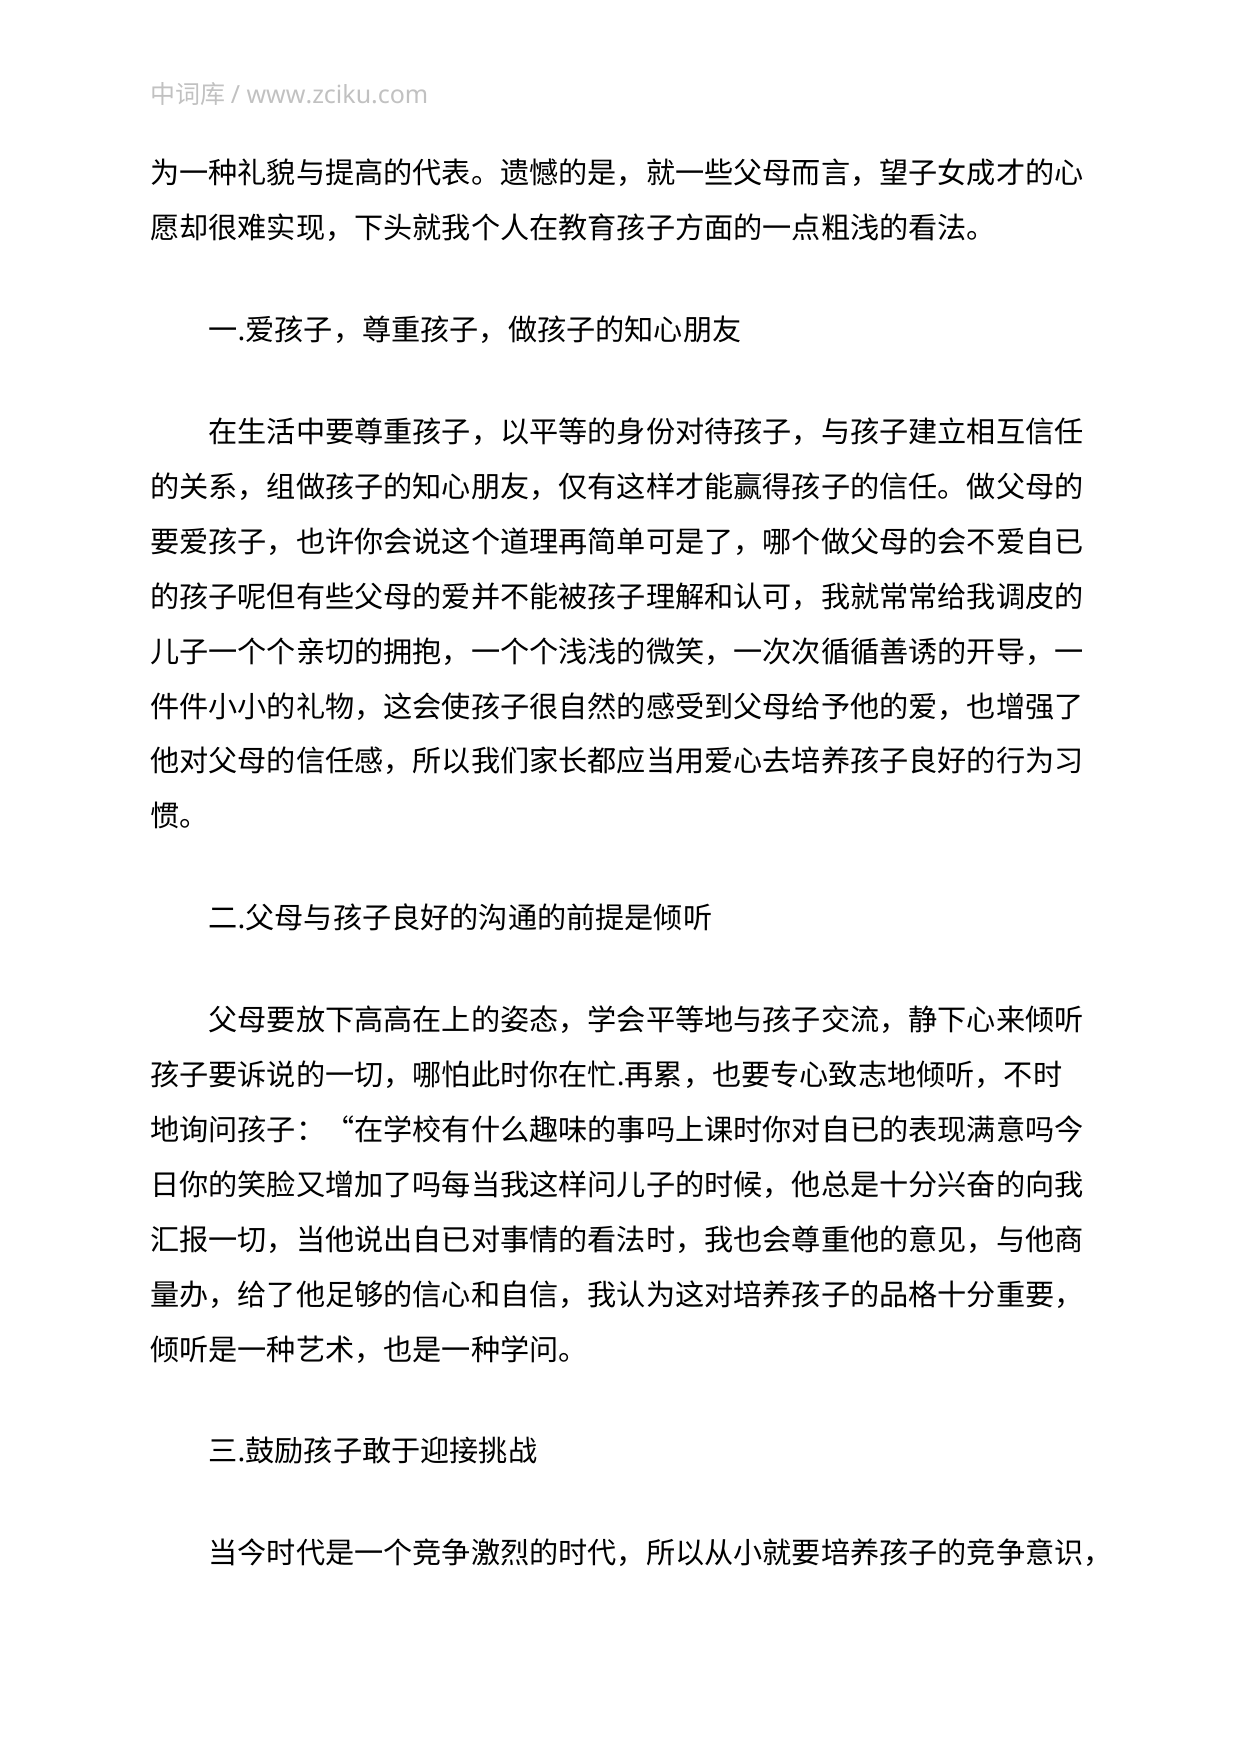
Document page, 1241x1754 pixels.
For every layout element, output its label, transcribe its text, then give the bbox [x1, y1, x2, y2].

text 二.父母与孩子良好的沟通的前提是倾听 [150, 895, 1090, 937]
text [150, 1530, 1090, 1572]
text 父母要放下高高在上的姿态，学会平等地与孩子交流，静下心来倾听孩子要诉说的一切，哪怕此时你在忙.再累，也要专心致志地倾听，不时地询问孩子：“在学校有什么趣味的事吗上课时你对自已的表现满意吗今日你的笑脸又增加了吗每当我这样问儿子的时候，他总是十分兴奋的向我汇报一切，当他说出自已对事情的看法时，我也会尊重他的意见，与他商量办，给了他足够的信心和自信，我认为这对培养孩子的品格十分重要，倾听是一种艺术，也是一种学问。 [150, 997, 1090, 1368]
text 一.爱孩子，尊重孩子，做孩子的知心朋友 [150, 307, 1090, 349]
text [150, 150, 1090, 247]
text 在生活中要尊重孩子，以平等的身份对待孩子，与孩子建立相互信任的关系，组做孩子的知心朋友，仅有这样才能赢得孩子的信任。做父母的要爱孩子，也许你会说这个道理再简单可是了，哪个做父母的会不爱自已的孩子呢但有些父母的爱并不能被孩子理解和认可，我就常常给我调皮的儿子一个个亲切的拥抱，一个个浅浅的微笑，一次次循循善诱的开导，一件件小小的礼物，这会使孩子很自然的感受到父母给予他的爱，也增强了他对父母的信任感，所以我们家长都应当用爱心去培养孩子良好的行为习惯。 [150, 409, 1090, 835]
text 三.鼓励孩子敢于迎接挑战 [150, 1428, 1090, 1470]
